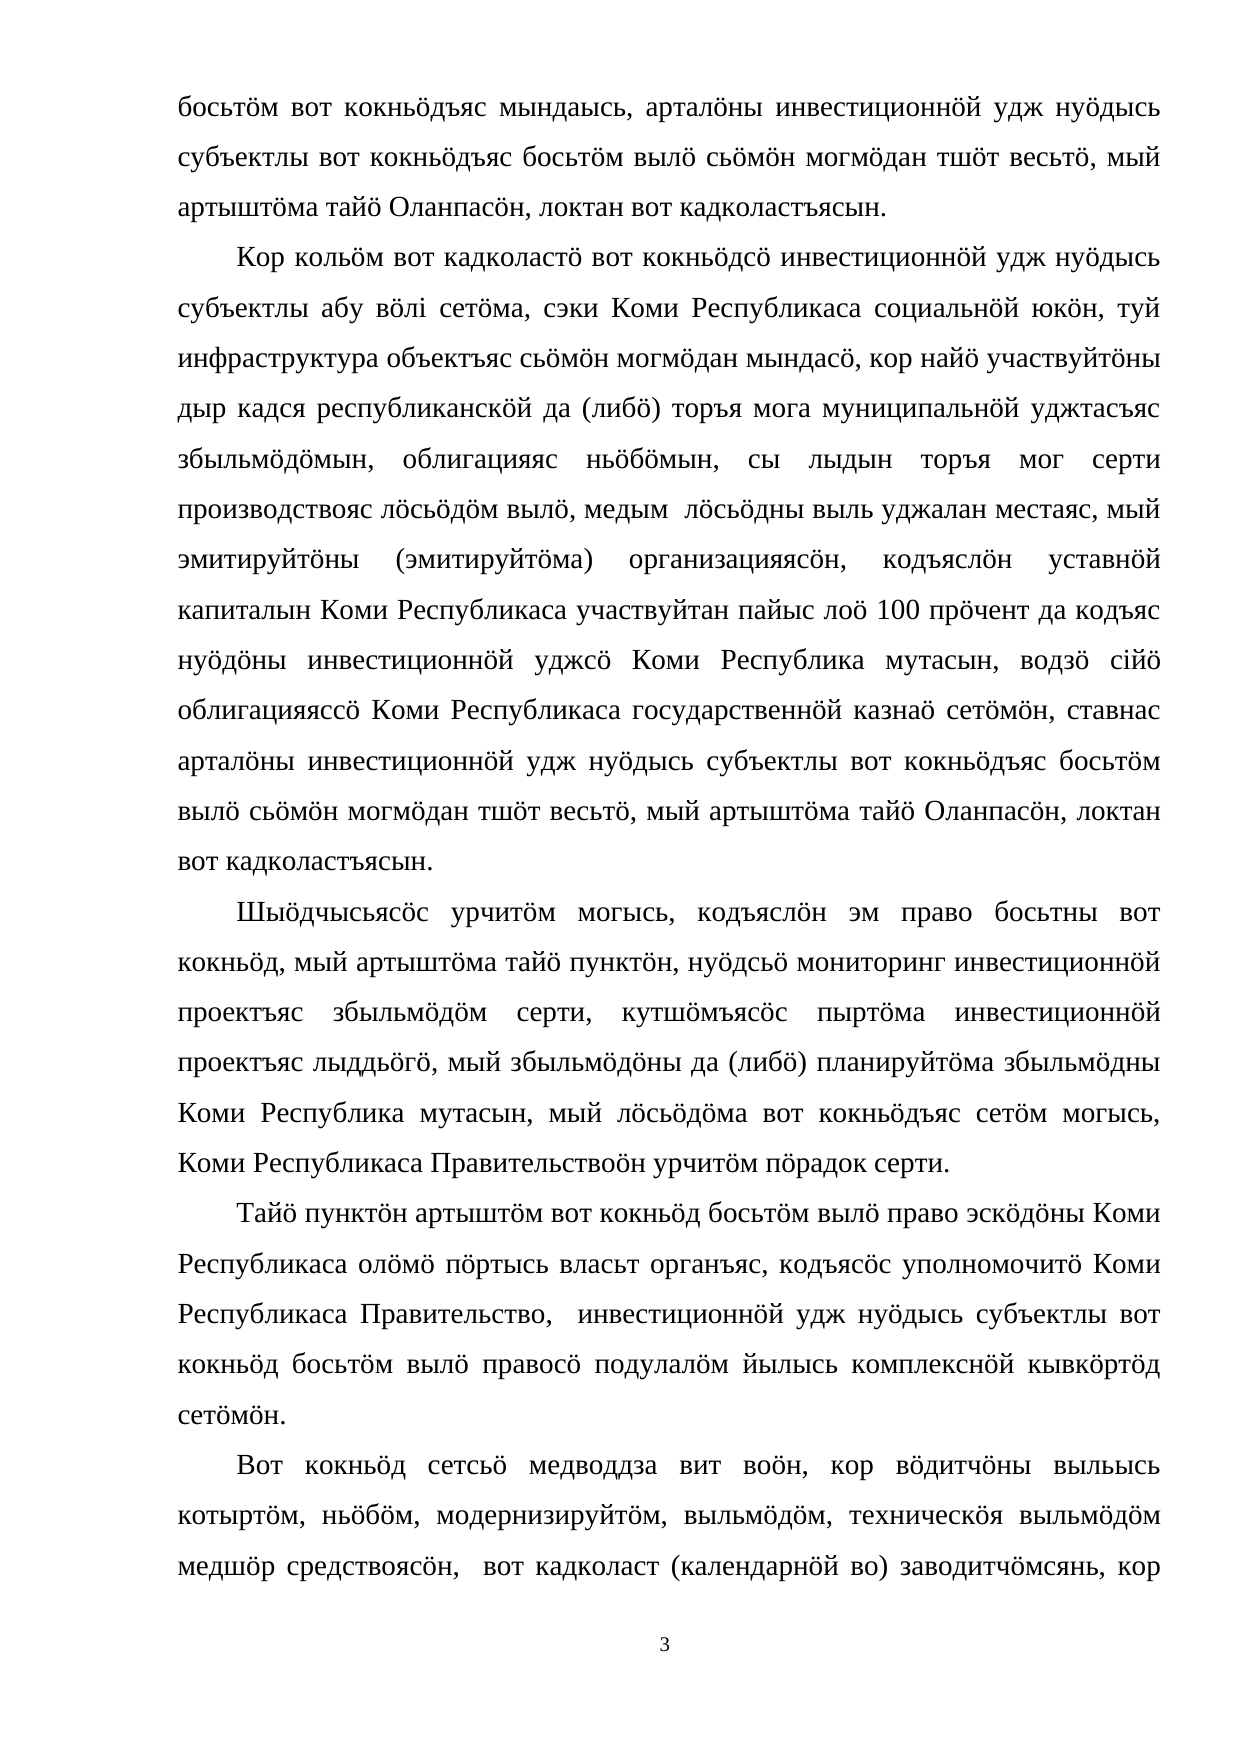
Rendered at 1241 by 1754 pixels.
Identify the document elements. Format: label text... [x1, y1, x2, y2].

text Тайö пунктöн артыштöм вот кокньöд босьтöм вылö право эскöдöны Коми Республикаса олöмö пöртысь власьт органъяс, кодъясöс уполномочитö Коми Республикаса Правительство, инвестиционнöй удж нуöдысь субъектлы вот кокньöд босьтöм вылö правосö подулалöм йылысь комплекснöй кывкöртöд сетöмöн. [177, 1196, 1162, 1430]
text Кор кольöм вот кадколастö вот кокньöдсö инвестиционнöй удж нуöдысь субъектлы абу вöлi сетöма, сэки Коми Республикаса социальнöй юкöн, туй инфраструктура объектъяс сьöмöн могмöдан мындасö, кор найö участвуйтöны дыр кадся республиканскöй да (либö) торъя мога муниципальнöй уджтасъяс збыльмöдöмын, облигацияяс ньöбöмын, сы лыдын торъя мог серти производствояс лöсьöдöм вылö, медым лöсьöдны выль уджалан местаяс, мый эмитируйтöны (эмитируйтöма) организацияясöн, кодъяслöн уставнöй капиталын Коми Республикаса участвуйтан пайыс лоö 100 прöчент да кодъяс нуöдöны инвестиционнöй уджсö Коми Республика мутасын, водзö сiйö облигацияяссö Коми Республикаса государственнöй казнаö сетöмöн, ставнас арталöны инвестиционнöй удж нуöдысь субъектлы вот кокньöдъяс босьтöм вылö сьöмöн могмöдан тшöт весьтö, мый артыштöма тайö Оланпасöн, локтан вот кадколастъясын. [177, 239, 1162, 877]
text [177, 89, 1162, 223]
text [177, 1447, 1162, 1581]
text Шыöдчысьясöс урчитöм могысь, кодъяслöн эм право босьтны вот кокньöд, мый артыштöма тайö пунктöн, нуöдсьö мониторинг инвестиционнöй проектъяс збыльмöдöм серти, кутшöмъясöс пыртöма инвестиционнöй проектъяс лыддьöгö, мый збыльмöдöны да (либö) планируйтöма збыльмöдны Коми Республика мутасын, мый лöсьöдöма вот кокньöдъяс сетöм могысь, Коми Республикаса Правительствоöн урчитöм пöрадок серти. [177, 894, 1162, 1179]
